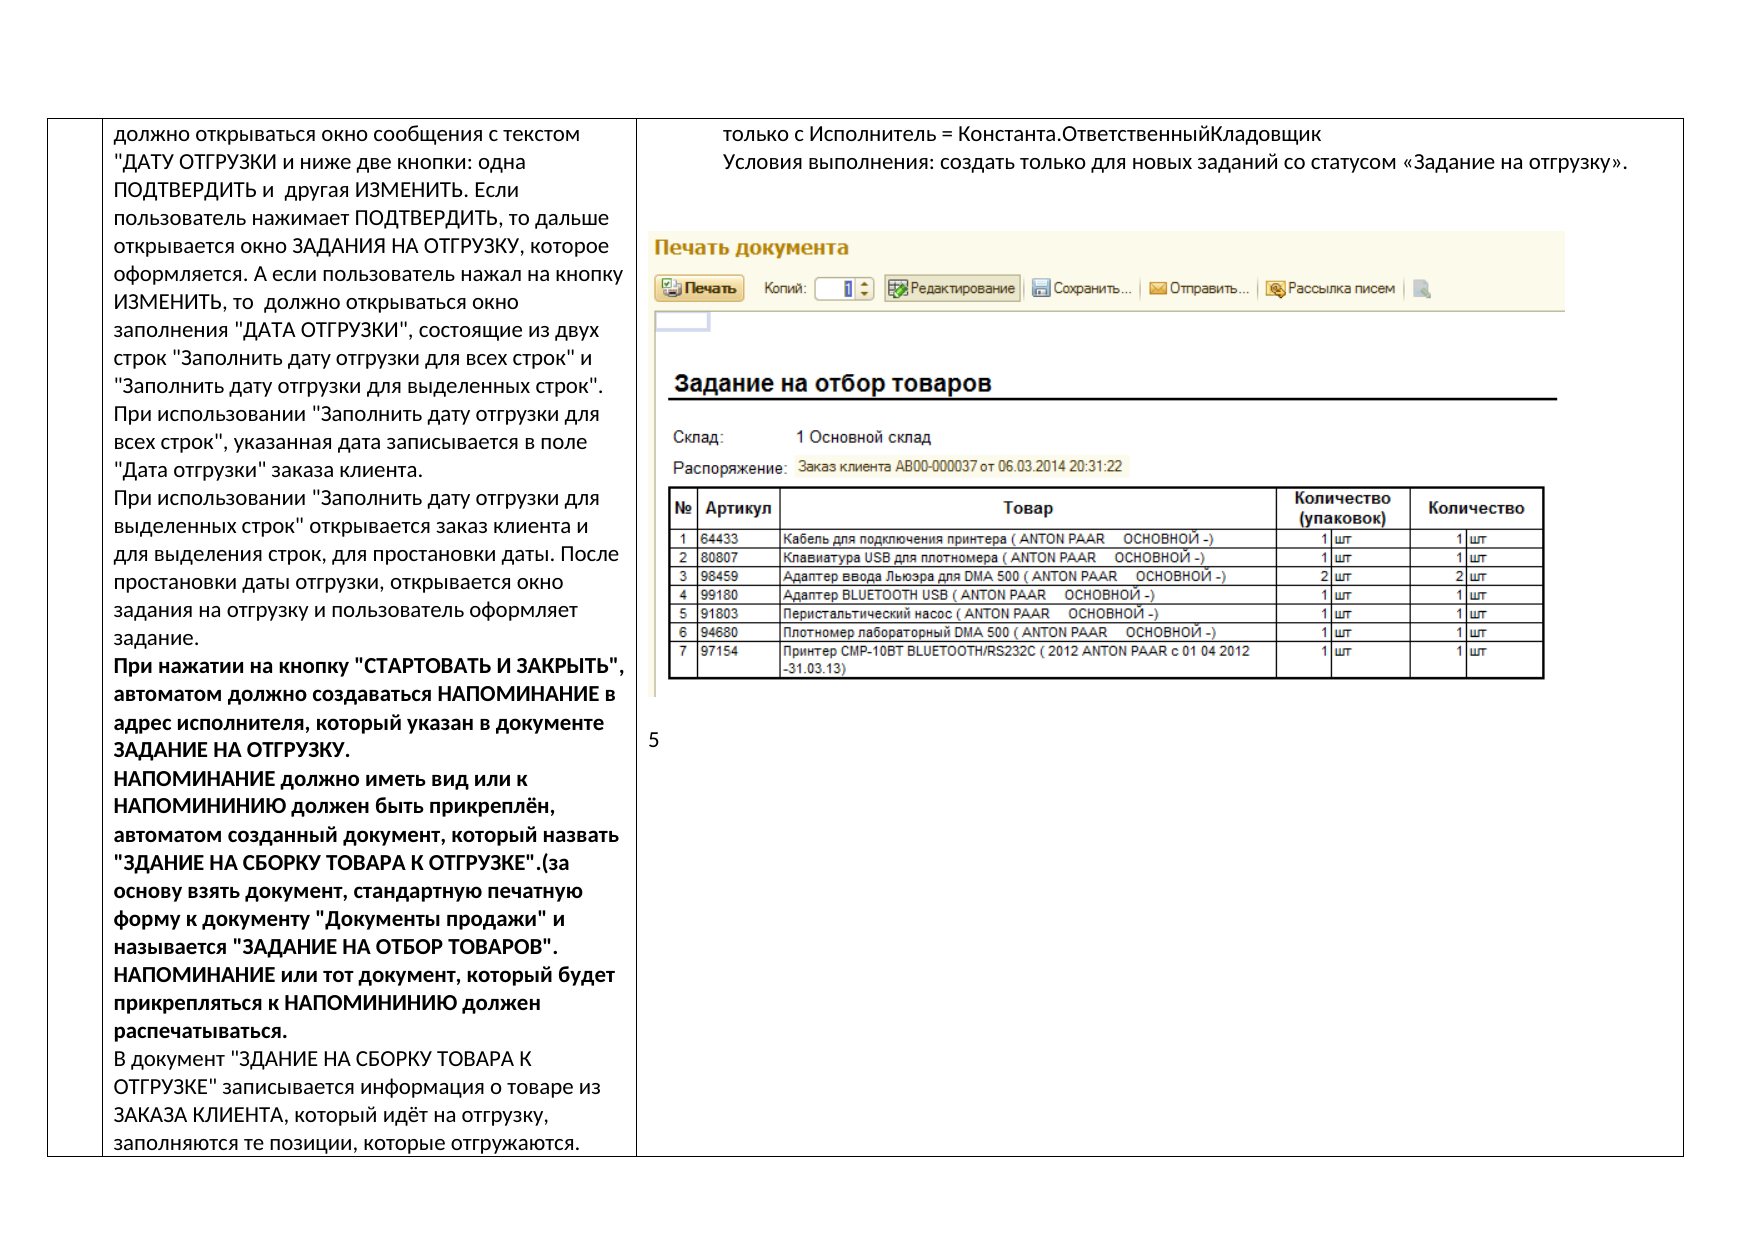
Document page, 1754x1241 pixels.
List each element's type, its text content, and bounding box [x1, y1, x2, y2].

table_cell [637, 119, 1683, 1156]
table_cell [103, 119, 636, 1156]
picture [647, 231, 1565, 697]
table_cell 4 [48, 119, 102, 1156]
